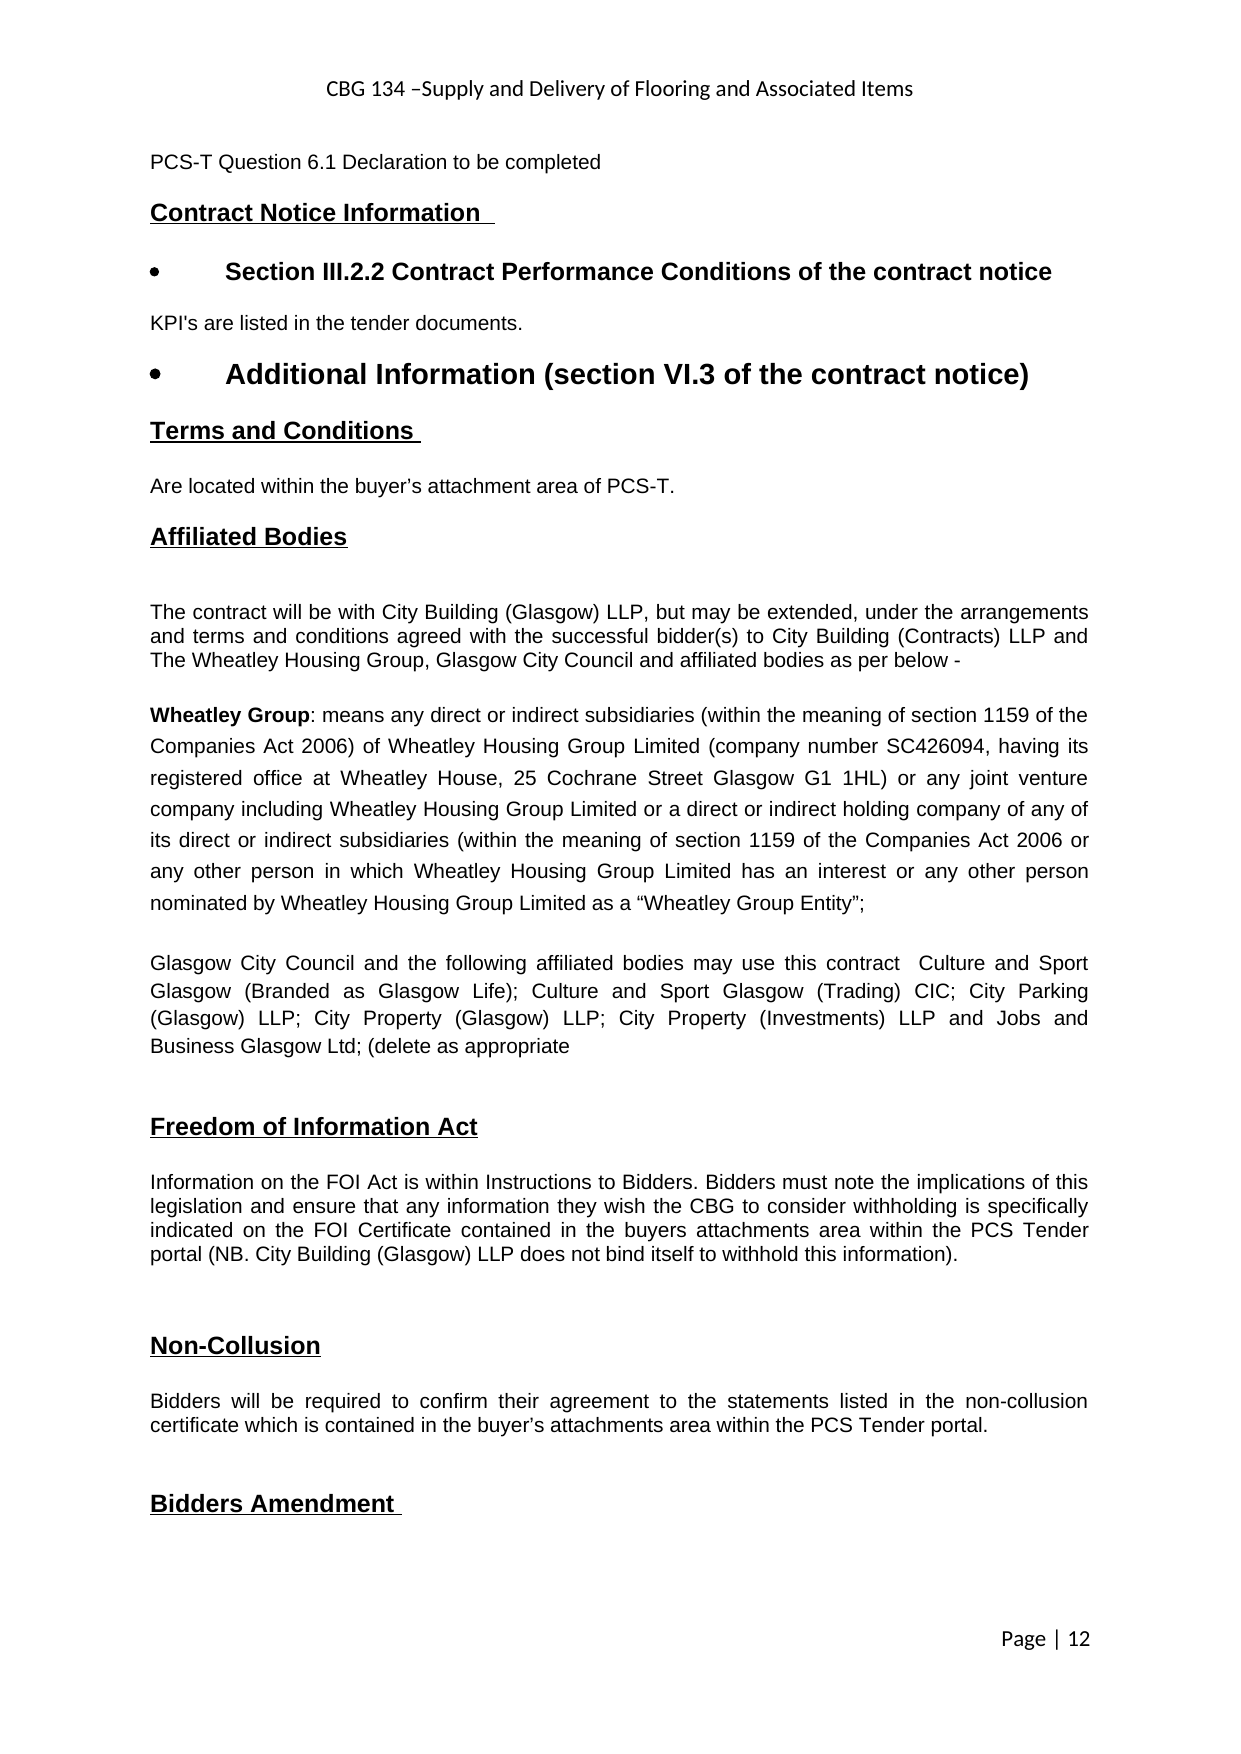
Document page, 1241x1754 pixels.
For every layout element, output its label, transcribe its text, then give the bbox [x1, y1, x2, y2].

text Contract Notice Information [150, 198, 1090, 227]
text Bidders will be required to confirm their agreement to the statements listed in the non-collusion certificate which is contained in the buyer’s attachments area within the PCS Tender portal. [150, 1388, 1090, 1436]
text Non-Collusion [150, 1331, 1090, 1360]
text PCS-T Question 6.1 Declaration to be completed [150, 150, 1090, 174]
text Wheatley Group: means any direct or indirect subsidiaries (within the meaning of section 1159 of the Companies Act 2006) of Wheatley Housing Group Limited (company number SC426094, having its registered office at Wheatley House, 25 Cochrane Street Glasgow G1 1HL) or any joint venture company including Wheatley Housing Group Limited or a direct or indirect holding company of any of its direct or indirect subsidiaries (within the meaning of section 1159 of the Companies Act 2006 or any other person in which Wheatley Housing Group Limited has an interest or any other person nominated by Wheatley Housing Group Limited as a “Wheatley Group Entity”; [150, 696, 1090, 914]
text Freedom of Information Act [150, 1112, 1090, 1141]
text The contract will be with City Building (Glasgow) LLP, but may be extended, under the arrangements and terms and conditions agreed with the successful bidder(s) to City Building (Contracts) LLP and The Wheatley Housing Group, Glasgow City Council and affiliated bodies as per below - [150, 600, 1090, 672]
text Terms and Conditions [150, 416, 1090, 445]
list Section III.2.2 Contract Performance Conditions of the contract notice [150, 257, 1090, 286]
text KPI's are listed in the tender documents. [150, 311, 1090, 335]
list Additional Information (section VI.3 of the contract notice) [150, 357, 1090, 390]
text Glasgow City Council and the following affiliated bodies may use this contract Culture and Sport Glasgow (Branded as Glasgow Life); Culture and Sport Glasgow (Trading) CIC; City Parking (Glasgow) LLP; City Property (Glasgow) LLP; City Property (Investments) LLP and Jobs and Business Glasgow Ltd; (delete as appropriate [150, 951, 1090, 1057]
text Information on the FOI Act is within Instructions to Bidders. Bidders must note the implications of this legislation and ensure that any information they wish the CBG to consider withholding is specifically indicated on the FOI Certificate contained in the buyers attachments area within the PCS Tender portal (NB. City Building (Glasgow) LLP does not bind itself to withhold this information). [150, 1169, 1090, 1265]
text Are located within the buyer’s attachment area of PCS-T. [150, 474, 1090, 498]
text Bidders Amendment [150, 1489, 1090, 1518]
text Affiliated Bodies [150, 522, 1090, 551]
